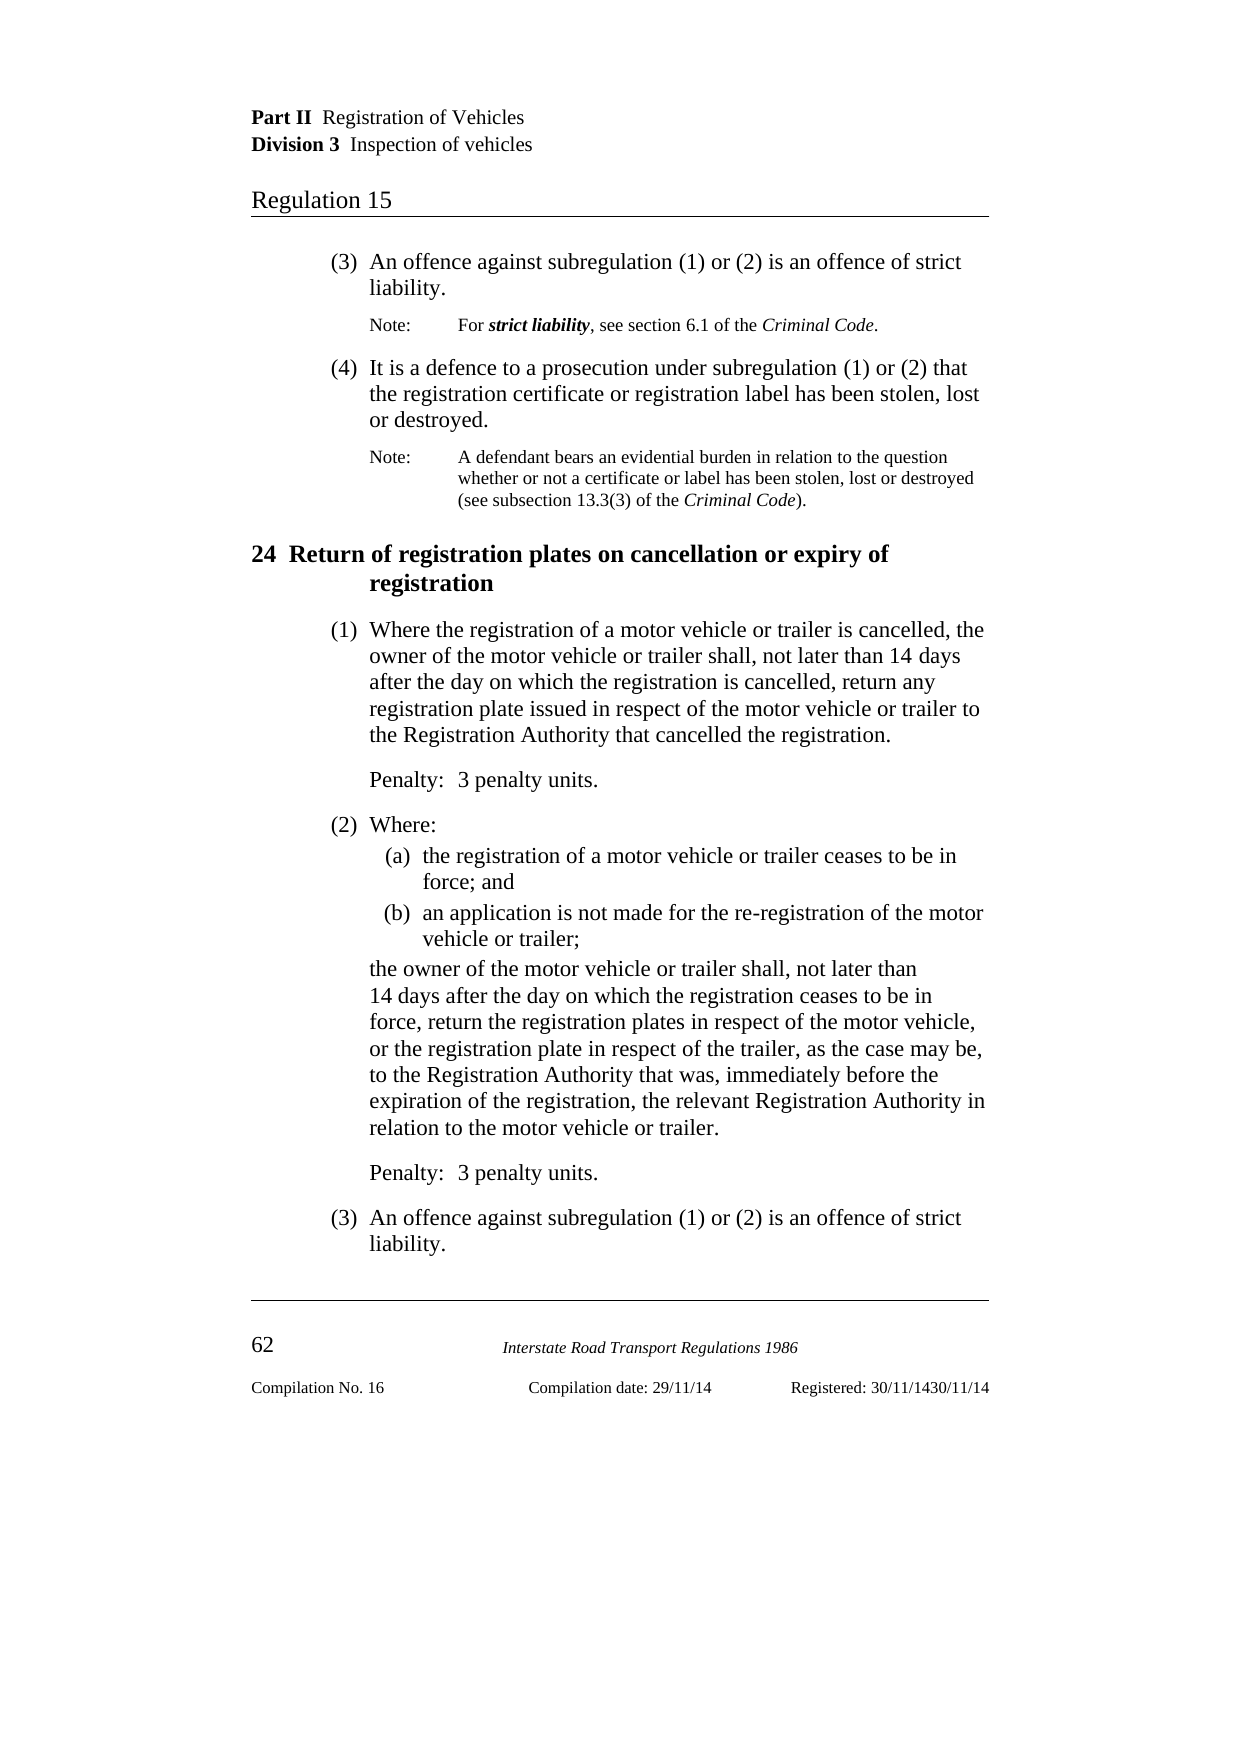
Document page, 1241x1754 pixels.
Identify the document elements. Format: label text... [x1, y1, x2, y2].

text (4) It is a defence to a prosecution under subregulation (1) or (2) that the registration certificate or registration label has been stolen, lost or destroyed. [251, 354, 989, 433]
text Penalty: 3 penalty units. [369, 1159, 989, 1185]
text (a) the registration of a motor vehicle or trailer ceases to be in force; and [251, 842, 989, 894]
text Penalty: 3 penalty units. [369, 766, 989, 792]
text the owner of the motor vehicle or trailer shall, not later than 14 days after the day on which the registration ceases to be in force, return the registration plates in respect of the motor vehicle, or the registration plate in respect of the trailer, as the case may be, to the Registration Authority that was, immediately before the expiration of the registration, the relevant Registration Authority in relation to the motor vehicle or trailer. [369, 956, 989, 1140]
text (1) Where the registration of a motor vehicle or trailer is cancelled, the owner of the motor vehicle or trailer shall, not later than 14 days after the day on which the registration is cancelled, return any registration plate issued in respect of the motor vehicle or trailer to the Registration Authority that cancelled the registration. [251, 616, 989, 747]
text (3) An offence against subregulation (1) or (2) is an offence of strict liability. [251, 248, 989, 301]
text (b) an application is not made for the re-registration of the motor vehicle or trailer; [251, 899, 989, 951]
text 24 Return of registration plates on cancellation or expiry of registration [251, 539, 989, 597]
text (3) An offence against subregulation (1) or (2) is an offence of strict liability. [251, 1204, 989, 1257]
text Note: For strict liability, see section 6.1 of the Criminal Code. [369, 313, 989, 335]
text (2) Where: [251, 811, 989, 838]
text Note: A defendant bears an evidential burden in relation to the question whether or not a certificate or label has been stolen, lost or destroyed (see subsection 13.3(3) of the Criminal Code). [369, 446, 989, 510]
